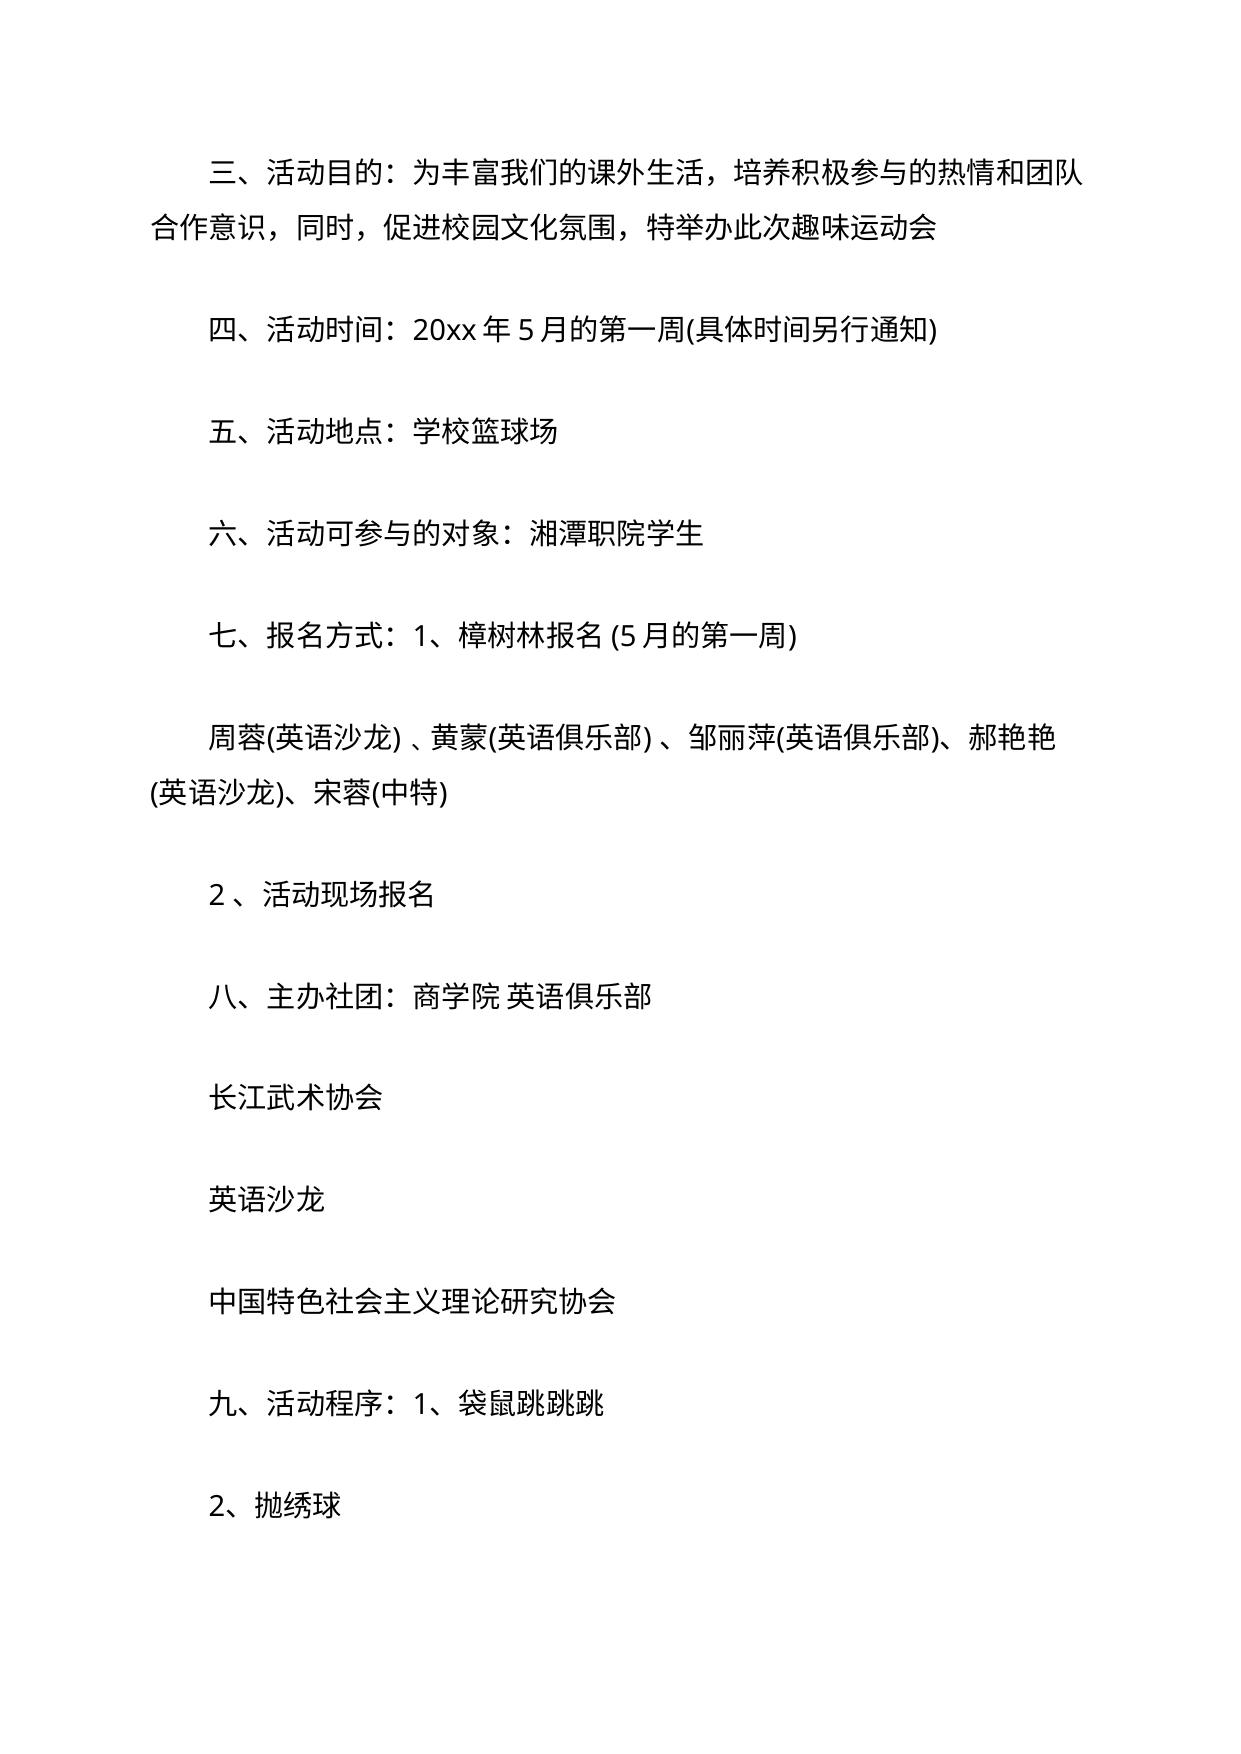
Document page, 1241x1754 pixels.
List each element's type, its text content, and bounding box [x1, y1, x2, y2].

text 九、活动程序：1、袋鼠跳跳跳 [150, 1380, 1090, 1423]
text 六、活动可参与的对象：湘潭职院学生 [150, 510, 1090, 553]
text 2 、活动现场报名 [150, 871, 1090, 913]
text 五、活动地点：学校篮球场 [150, 409, 1090, 451]
text 三、活动目的：为丰富我们的课外生活，培养积极参与的热情和团队合作意识，同时，促进校园文化氛围，特举办此次趣味运动会 [150, 150, 1090, 247]
text 长江武术协会 [150, 1075, 1090, 1117]
text 2、抛绣球 [150, 1482, 1090, 1524]
text 七、报名方式：1、樟树林报名 (5月的第一周) [150, 612, 1090, 654]
text 八、主办社团：商学院 英语俱乐部 [150, 973, 1090, 1015]
text 周蓉(英语沙龙)﹑黄蒙(英语俱乐部) 、邹丽萍(英语俱乐部)、郝艳艳(英语沙龙)、宋蓉(中特) [150, 714, 1090, 812]
text 四、活动时间：20xx年5月的第一周(具体时间另行通知) [150, 307, 1090, 349]
text 英语沙龙 [150, 1177, 1090, 1219]
text 中国特色社会主义理论研究协会 [150, 1278, 1090, 1321]
